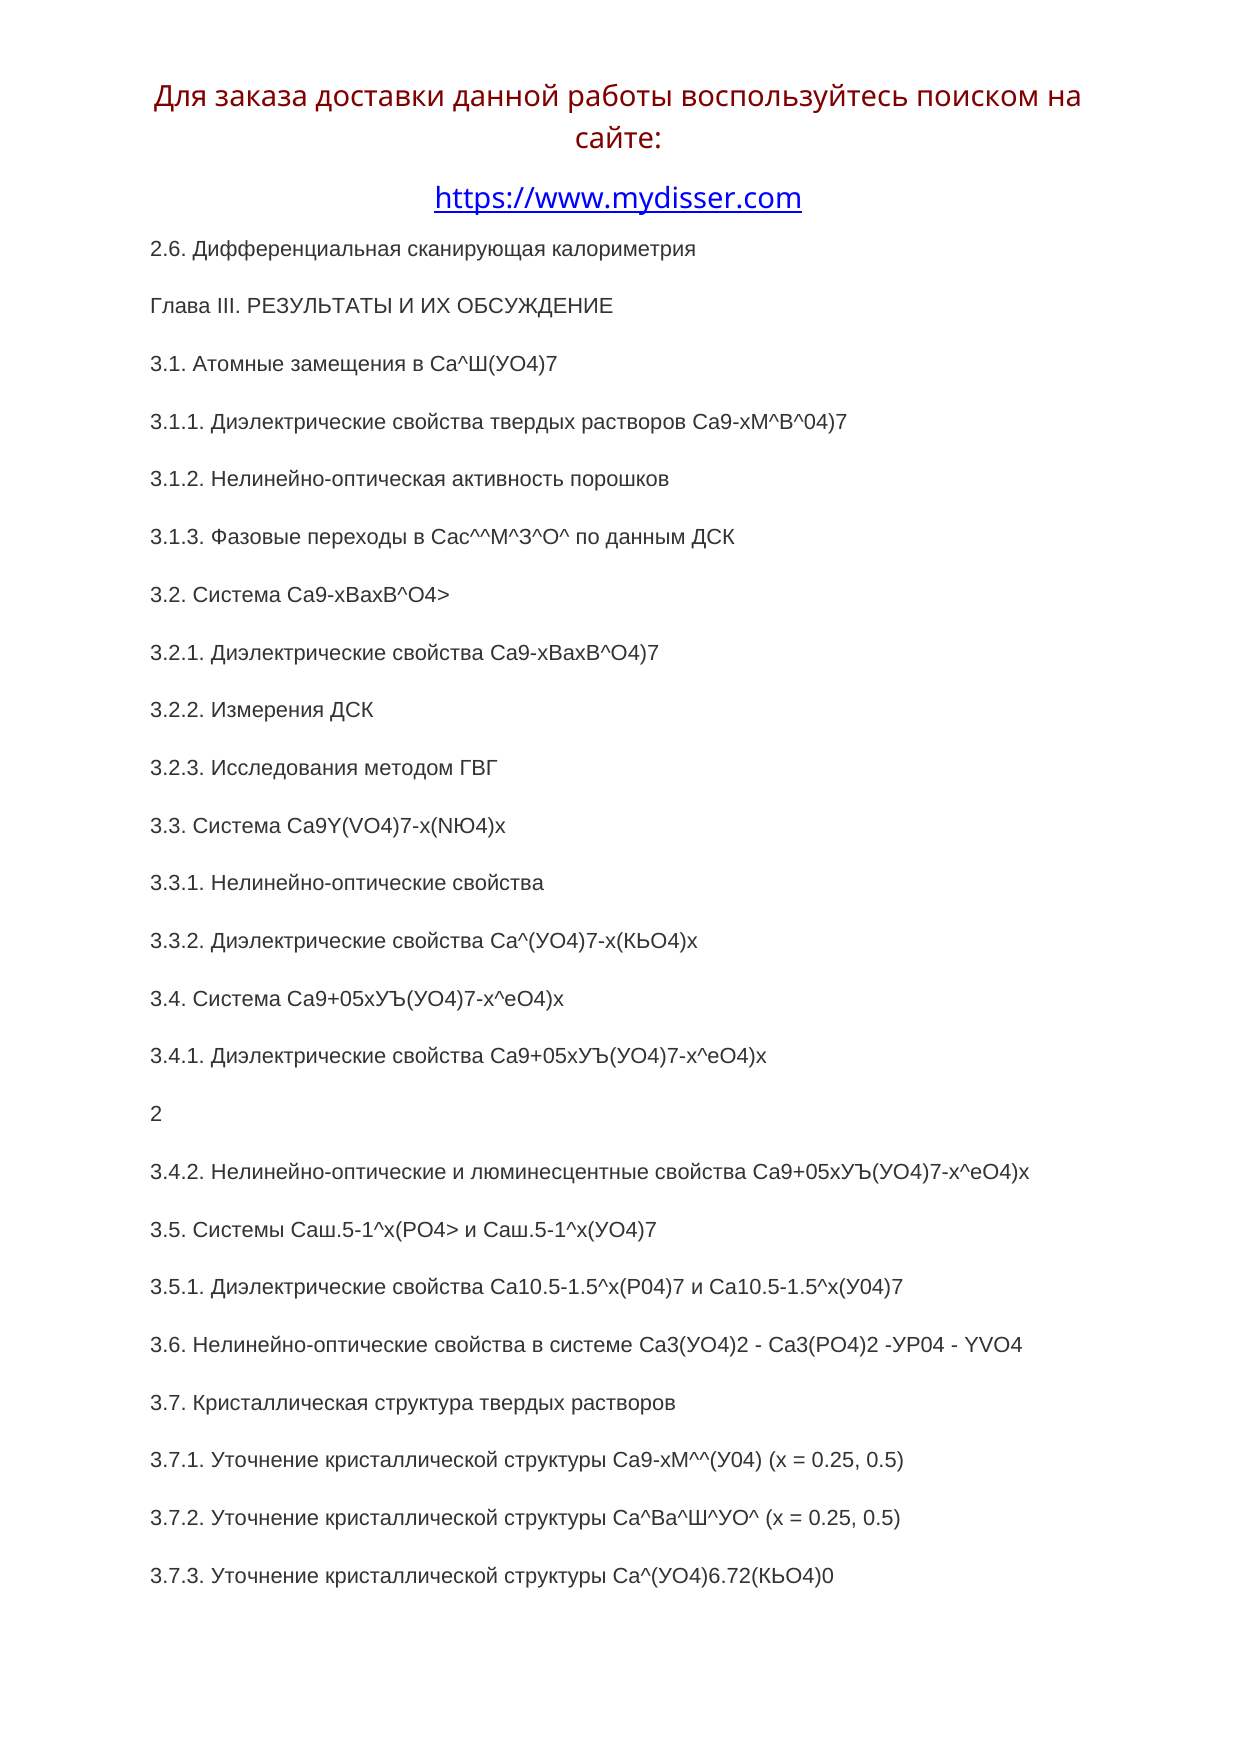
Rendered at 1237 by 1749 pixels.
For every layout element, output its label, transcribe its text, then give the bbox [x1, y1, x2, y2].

text 3.1.3. Фазовые переходы в Сас^^М^З^О^ по данным ДСК [150, 524, 1086, 549]
text 3.3.2. Диэлектрические свойства Са^(УО4)7-х(КЬО4)х [150, 928, 1086, 953]
text Глава III. РЕЗУЛЬТАТЫ И ИХ ОБСУЖДЕНИЕ [150, 293, 1086, 318]
text 3.2.3. Исследования методом ГВГ [150, 755, 1086, 780]
text 3.1.1. Диэлектрические свойства твердых растворов Са9-хМ^В^04)7 [150, 409, 1086, 434]
text 3.4.1. Диэлектрические свойства Са9+05хУЪ(УО4)7-х^еО4)х [150, 1043, 1086, 1069]
text 3.1.2. Нелинейно-оптическая активность порошков [150, 466, 1086, 492]
text 3.2. Система Са9-хВахВ^О4> [150, 582, 1086, 607]
text 3.2.1. Диэлектрические свойства Са9-хВахВ^О4)7 [150, 639, 1086, 665]
text 2.6. Дифференциальная сканирующая калориметрия [150, 236, 1086, 261]
text 3.6. Нелинейно-оптические свойства в системе Са3(УО4)2 - Са3(РО4)2 -УР04 - YVO4 [150, 1332, 1086, 1357]
text 3.3.1. Нелинейно-оптические свойства [150, 870, 1086, 896]
text 3.7. Кристаллическая структура твердых растворов [150, 1390, 1086, 1415]
text 3.2.2. Измерения ДСК [150, 697, 1086, 722]
text 3.7.2. Уточнение кристаллической структуры Са^Ва^Ш^УО^ (х = 0.25, 0.5) [150, 1505, 1086, 1530]
text 3.5. Системы Саш.5-1^х(РО4> и Саш.5-1^х(УО4)7 [150, 1217, 1086, 1242]
text 3.4.2. Нелинейно-оптические и люминесцентные свойства Са9+05хУЪ(УО4)7-х^еО4)х [150, 1159, 1086, 1184]
text 3.7.3. Уточнение кристаллической структуры Са^(УО4)6.72(КЬО4)0 [150, 1563, 1086, 1588]
text 3.7.1. Уточнение кристаллической структуры Са9-хМ^^(У04) (х = 0.25, 0.5) [150, 1447, 1086, 1473]
text 3.5.1. Диэлектрические свойства Са10.5-1.5^х(Р04)7 и Са10.5-1.5^х(У04)7 [150, 1274, 1086, 1299]
text 3.3. Система Ca9Y(VO4)7-х(NЮ4)х [150, 813, 1086, 838]
text 3.4. Система Са9+05хУЪ(УО4)7-х^еО4)х [150, 986, 1086, 1011]
text 3.1. Атомные замещения в Са^Ш(УО4)7 [150, 351, 1086, 376]
text 2 [150, 1101, 1086, 1126]
